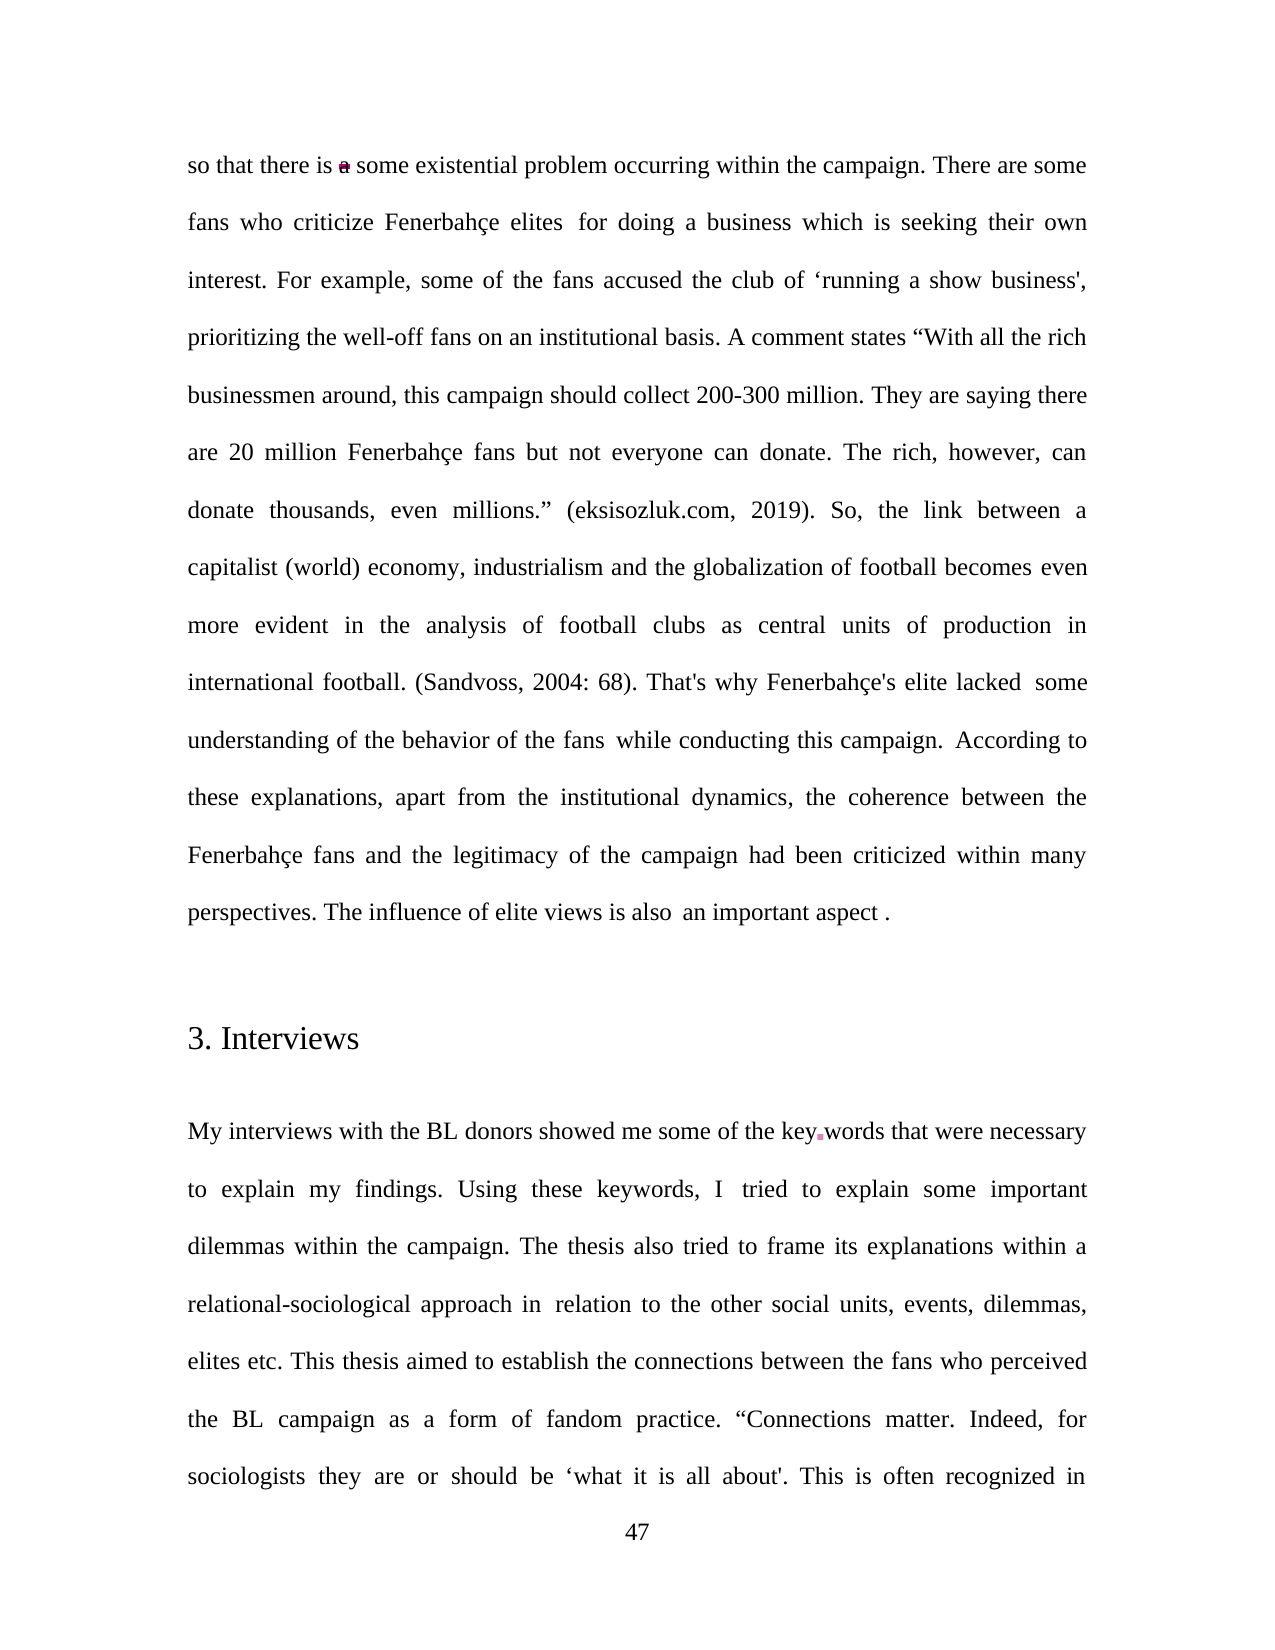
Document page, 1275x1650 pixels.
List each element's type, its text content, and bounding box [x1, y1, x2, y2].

subtitle Interviews [187, 1019, 1150, 1057]
text My interviews with the BL donors showed me some of the keywords that were necessary to explain my findings. Using these keywords, I tried to explain some important dilemmas within the campaign. The thesis also tried to frame its explanations within a relational-sociological approach in relation to the other social units, events, dilemmas, elites etc. This thesis aimed to establish the connections between the fans who perceived the BL campaign as a form of fandom practice. “Connections matter. Indeed, for sociologists they are or should be ‘what it is all about'. This is often recognized in [187, 1116, 1088, 1490]
picture [817, 1134, 824, 1140]
text so that there is a some existential problem occurring within the campaign. There are some fans who criticize Fenerbahçe elites for doing a business which is seeking their own interest. For example, some of the fans accused the club of ‘running a show business', prioritizing the well-off fans on an institutional basis. A comment states “With all the rich businessmen around, this campaign should collect 200-300 million. They are saying there are 20 million Fenerbahçe fans but not everyone can donate. The rich, however, can donate thousands, even millions.” (eksisozluk.com, 2019). So, the link between a capitalist (world) economy, industrialism and the globalization of football becomes even more evident in the analysis of football clubs as central units of production in international football. (Sandvoss, 2004: 68). That's why Fenerbahçe's elite lacked some understanding of the behavior of the fans while conducting this campaign. According to these explanations, apart from the institutional dynamics, the coherence between the Fenerbahçe fans and the legitimacy of the campaign had been criticized within many perspectives. The influence of elite views is also an important aspect . [187, 150, 1088, 926]
